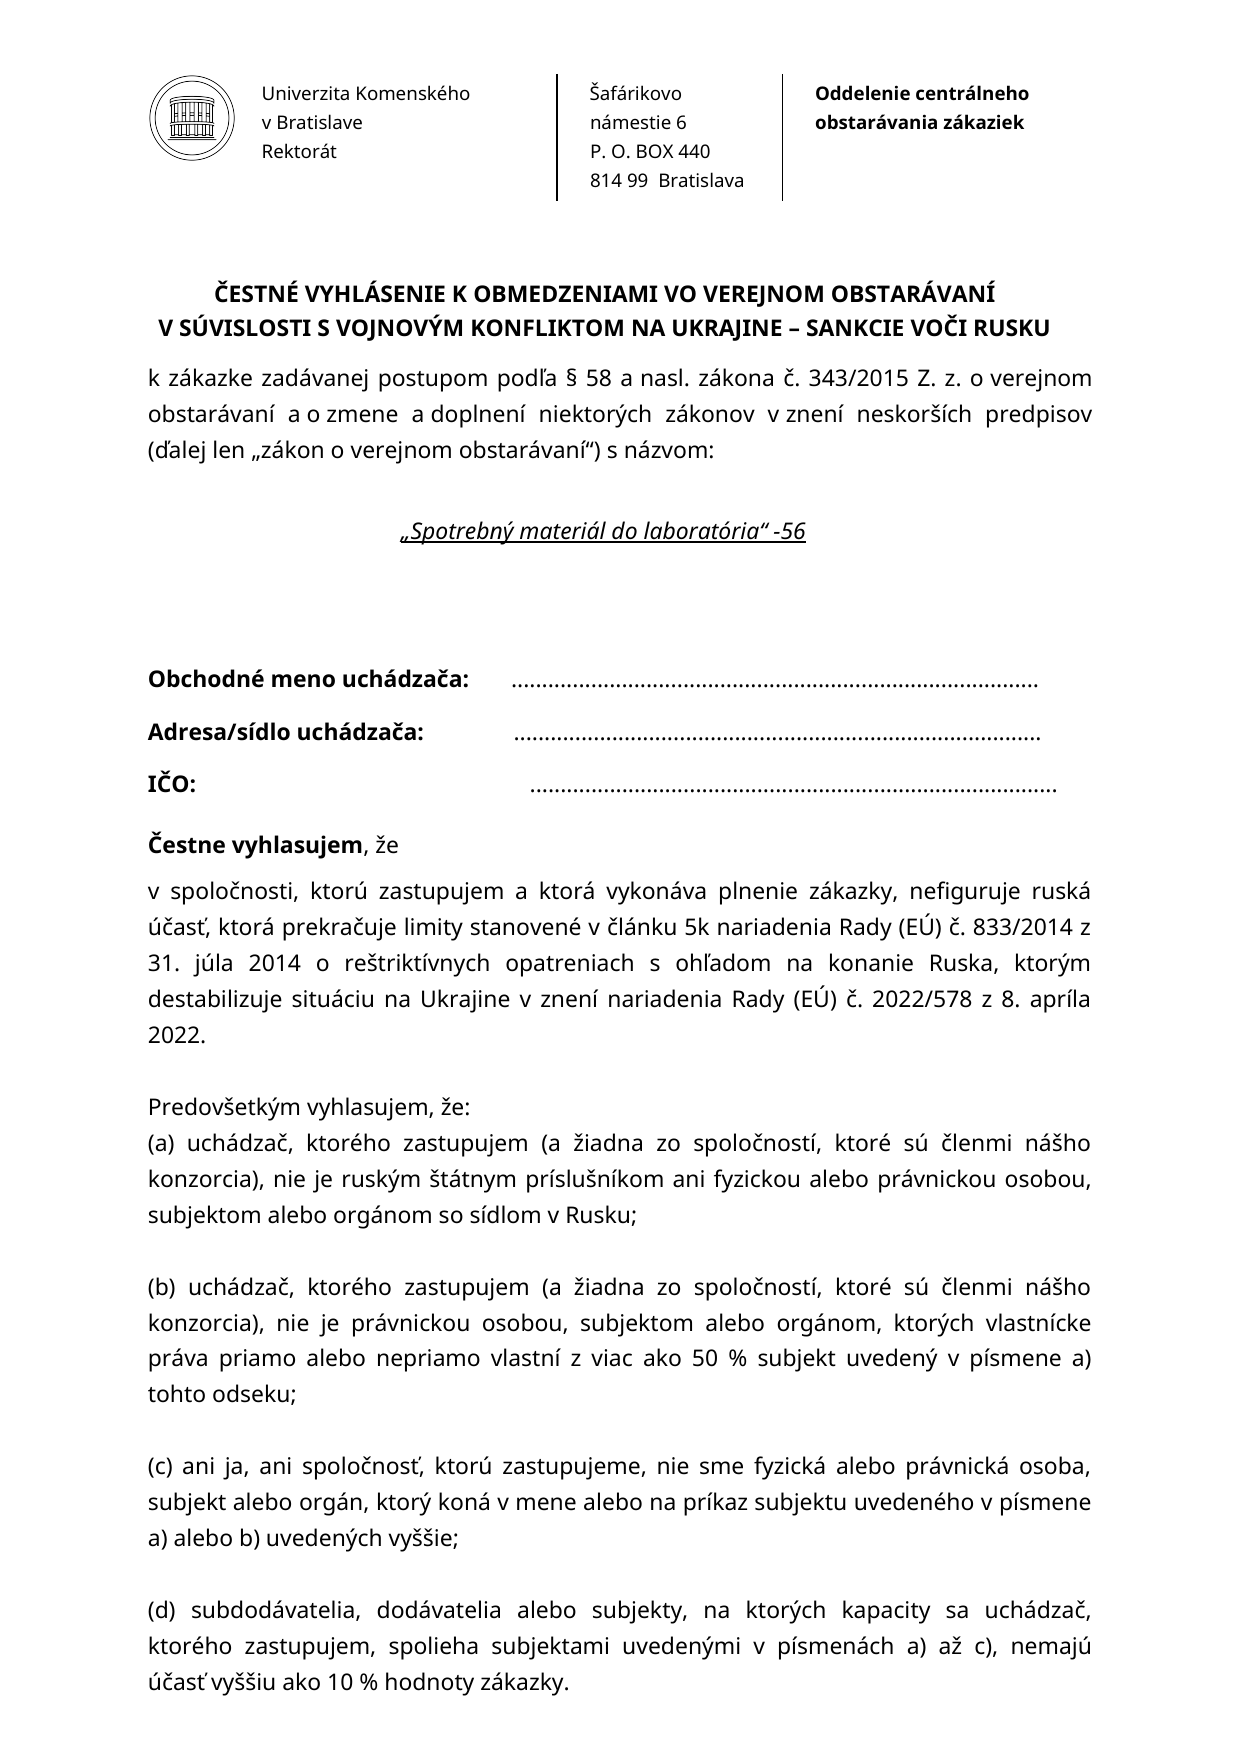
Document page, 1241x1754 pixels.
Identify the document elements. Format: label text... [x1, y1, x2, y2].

text Čestné vyhlásenie K obmedzeniami vo verejnom obstarávaní v súvislosti s vojnovým konfliktom na ukrajine – sankcie voči Rusku [148, 278, 1061, 343]
picture [147, 73, 237, 163]
text (d) subdodávatelia, dodávatelia alebo subjekty, na ktorých kapacity sa uchádzač, ktorého zastupujem, spolieha subjektami uvedenými v písmenách a) až c), nemajú účasť vyššiu ako 10 % hodnoty zákazky. [148, 1594, 1093, 1697]
text „Spotrebný materiál do laboratória“ -56 [148, 513, 1061, 546]
text (b) uchádzač, ktorého zastupujem (a žiadna zo spoločností, ktoré sú členmi nášho konzorcia), nie je právnickou osobou, subjektom alebo orgánom, ktorých vlastnícke práva priamo alebo nepriamo vlastní z viac ako 50 % subjekt uvedený v písmene a) tohto odseku; [148, 1271, 1093, 1409]
text Predovšetkým vyhlasujem, že: [148, 1091, 1093, 1122]
text IČO: ...................................................................................... [148, 768, 1061, 799]
text Adresa/sídlo uchádzača: ...................................................................................... [148, 715, 1061, 747]
text Čestne vyhlasujem, že [148, 829, 1093, 860]
text Obchodné meno uchádzača: ...................................................................................... [148, 663, 1061, 694]
text (a) uchádzač, ktorého zastupujem (a žiadna zo spoločností, ktoré sú členmi nášho konzorcia), nie je ruským štátnym príslušníkom ani fyzickou alebo právnickou osobou, subjektom alebo orgánom so sídlom v Rusku; [148, 1127, 1093, 1230]
text k zákazke zadávanej postupom podľa § 58 a nasl. zákona č. 343/2015 Z. z. o verejnom obstarávaní a o zmene a doplnení niektorých zákonov v znení neskorších predpisov (ďalej len „zákon o verejnom obstarávaní“) s názvom: [148, 362, 1093, 465]
text (c) ani ja, ani spoločnosť, ktorú zastupujeme, nie sme fyzická alebo právnická osoba, subjekt alebo orgán, ktorý koná v mene alebo na príkaz subjektu uvedeného v písmene a) alebo b) uvedených vyššie; [148, 1450, 1093, 1553]
text v spoločnosti, ktorú zastupujem a ktorá vykonáva plnenie zákazky, nefiguruje ruská účasť, ktorá prekračuje limity stanovené v článku 5k nariadenia Rady (EÚ) č. 833/2014 z 31. júla 2014 o reštriktívnych opatreniach s ohľadom na konanie Ruska, ktorým destabilizuje situáciu na Ukrajine v znení nariadenia Rady (EÚ) č. 2022/578 z 8. apríla 2022. [148, 875, 1093, 1050]
